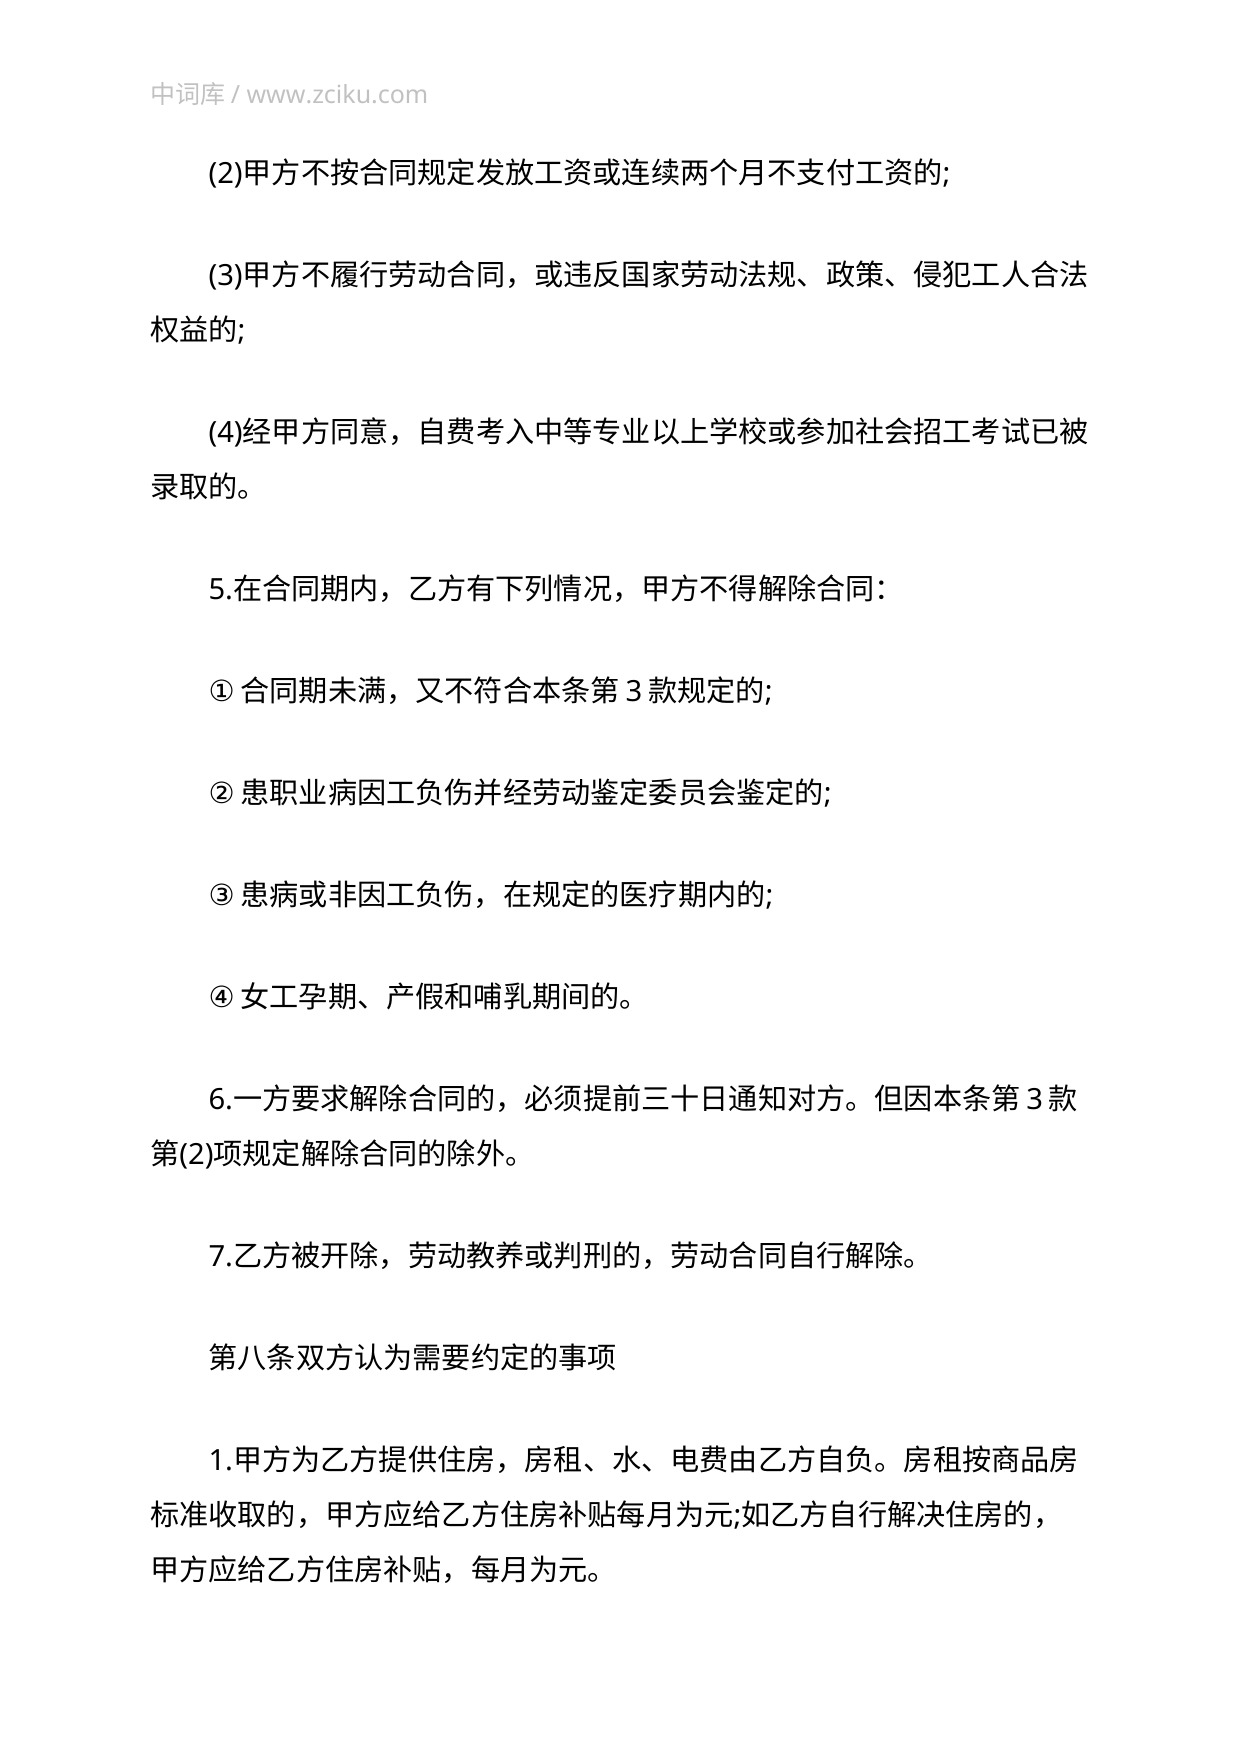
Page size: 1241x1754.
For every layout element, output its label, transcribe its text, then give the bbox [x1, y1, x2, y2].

text (2)甲方不按合同规定发放工资或连续两个月不支付工资的; [150, 150, 1090, 192]
text (3)甲方不履行劳动合同，或违反国家劳动法规、政策、侵犯工人合法权益的; [150, 252, 1090, 349]
text (4)经甲方同意，自费考入中等专业以上学校或参加社会招工考试已被录取的。 [150, 409, 1090, 506]
text 1.甲方为乙方提供住房，房租、水、电费由乙方自负。房租按商品房标准收取的，甲方应给乙方住房补贴每月为元;如乙方自行解决住房的，甲方应给乙方住房补贴，每月为元。 [150, 1436, 1090, 1589]
text ②患职业病因工负伤并经劳动鉴定委员会鉴定的; [150, 770, 1090, 812]
text ①合同期未满，又不符合本条第3款规定的; [150, 668, 1090, 710]
text 6.一方要求解除合同的，必须提前三十日通知对方。但因本条第3款第(2)项规定解除合同的除外。 [150, 1076, 1090, 1173]
text 7.乙方被开除，劳动教养或判刑的，劳动合同自行解除。 [150, 1233, 1090, 1275]
text 第八条双方认为需要约定的事项 [150, 1334, 1090, 1377]
text 5.在合同期内，乙方有下列情况，甲方不得解除合同： [150, 566, 1090, 608]
text ③患病或非因工负伤，在规定的医疗期内的; [150, 872, 1090, 914]
text ④女工孕期、产假和哺乳期间的。 [150, 974, 1090, 1016]
